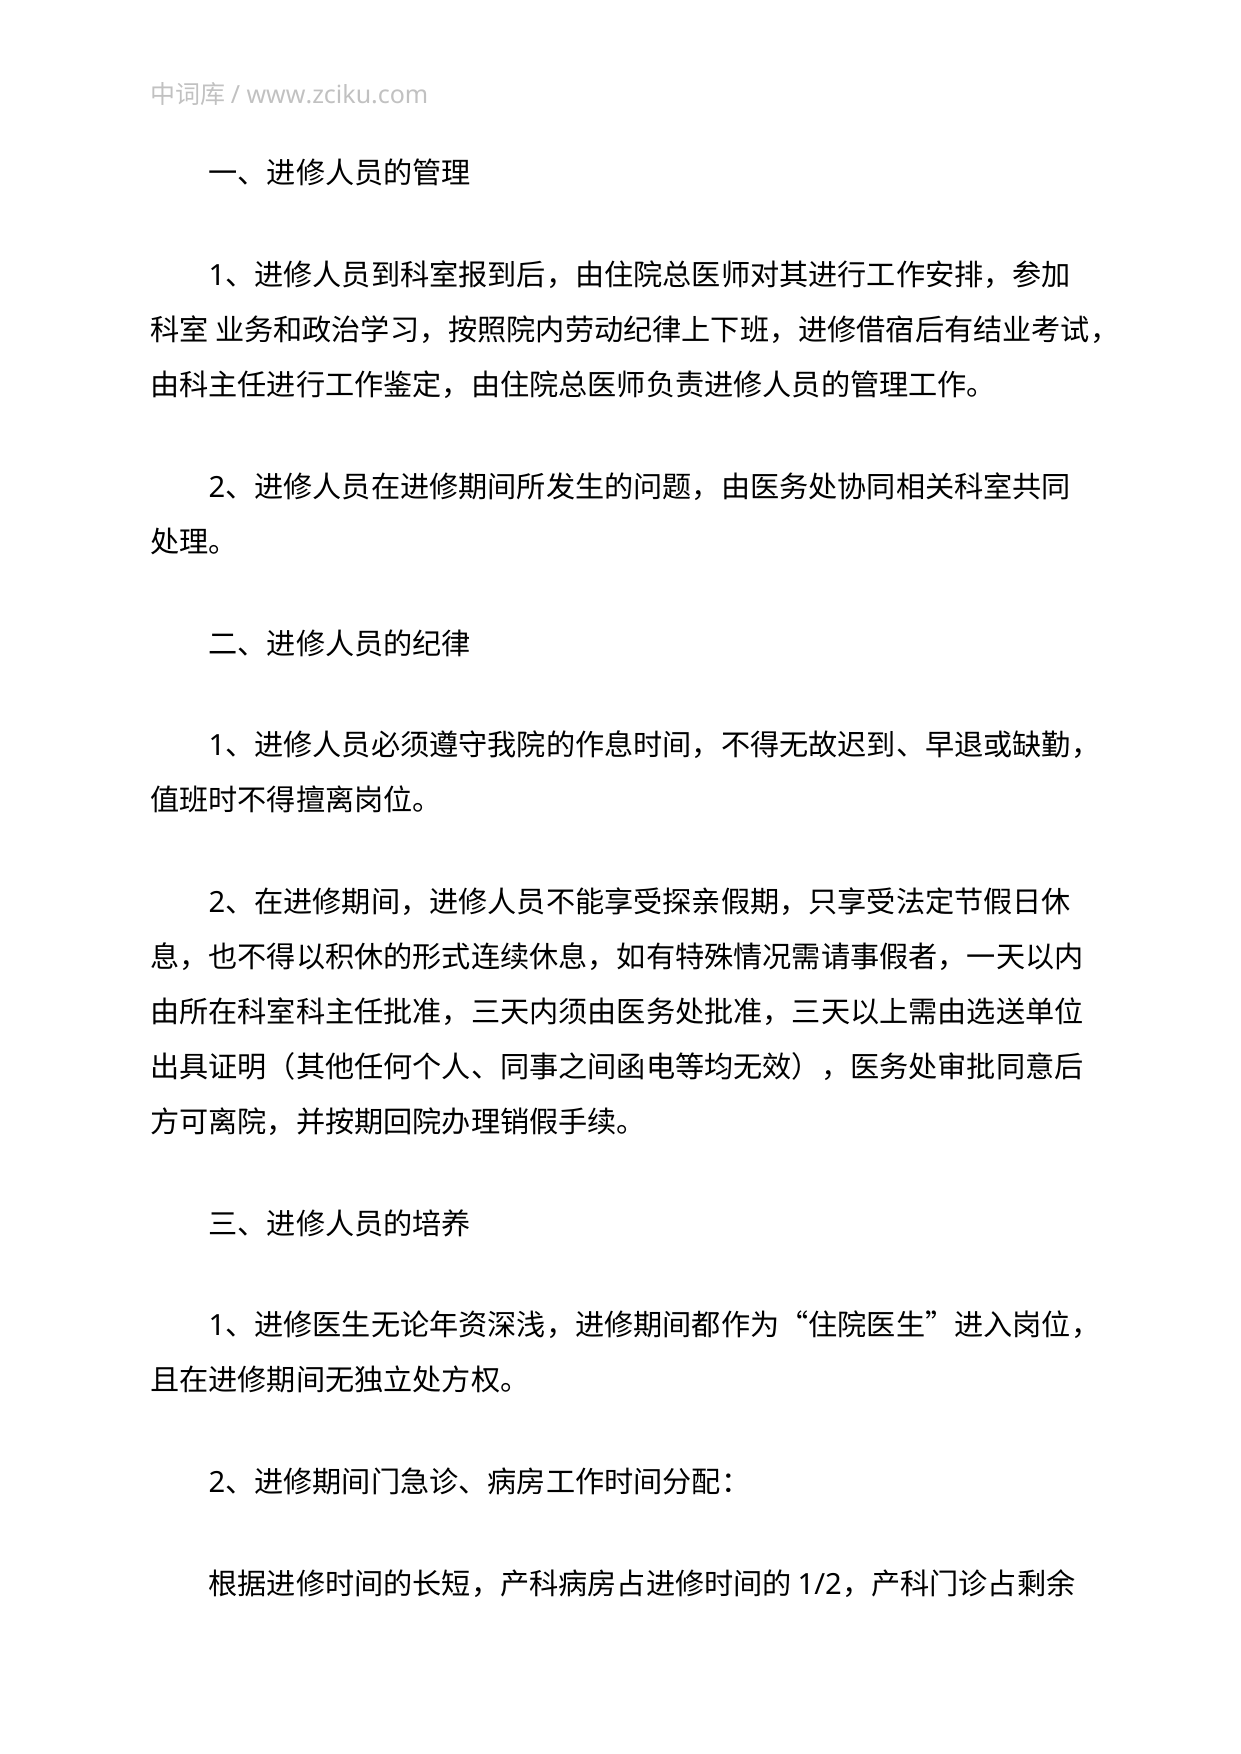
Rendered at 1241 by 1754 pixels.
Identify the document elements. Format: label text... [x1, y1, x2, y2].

text 1、进修人员必须遵守我院的作息时间，不得无故迟到、早退或缺勤，值班时不得擅离岗位。 [150, 722, 1090, 819]
text 2、在进修期间，进修人员不能享受探亲假期，只享受法定节假日休息，也不得以积休的形式连续休息，如有特殊情况需请事假者，一天以内由所在科室科主任批准，三天内须由医务处批准，三天以上需由选送单位出具证明（其他任何个人、同事之间函电等均无效），医务处审批同意后方可离院，并按期回院办理销假手续。 [150, 879, 1090, 1141]
text 2、进修人员在进修期间所发生的问题，由医务处协同相关科室共同处理。 [150, 463, 1090, 561]
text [150, 1561, 1090, 1603]
text 1、进修人员到科室报到后，由住院总医师对其进行工作安排，参加科室 业务和政治学习，按照院内劳动纪律上下班，进修借宿后有结业考试，由科主任进行工作鉴定，由住院总医师负责进修人员的管理工作。 [150, 252, 1090, 404]
text 1、进修医生无论年资深浅，进修期间都作为“住院医生”进入岗位，且在进修期间无独立处方权。 [150, 1302, 1090, 1399]
text 一、进修人员的管理 [150, 150, 1090, 192]
text 二、进修人员的纪律 [150, 620, 1090, 662]
text 三、进修人员的培养 [150, 1200, 1090, 1242]
text 2、进修期间门急诊、病房工作时间分配： [150, 1459, 1090, 1501]
